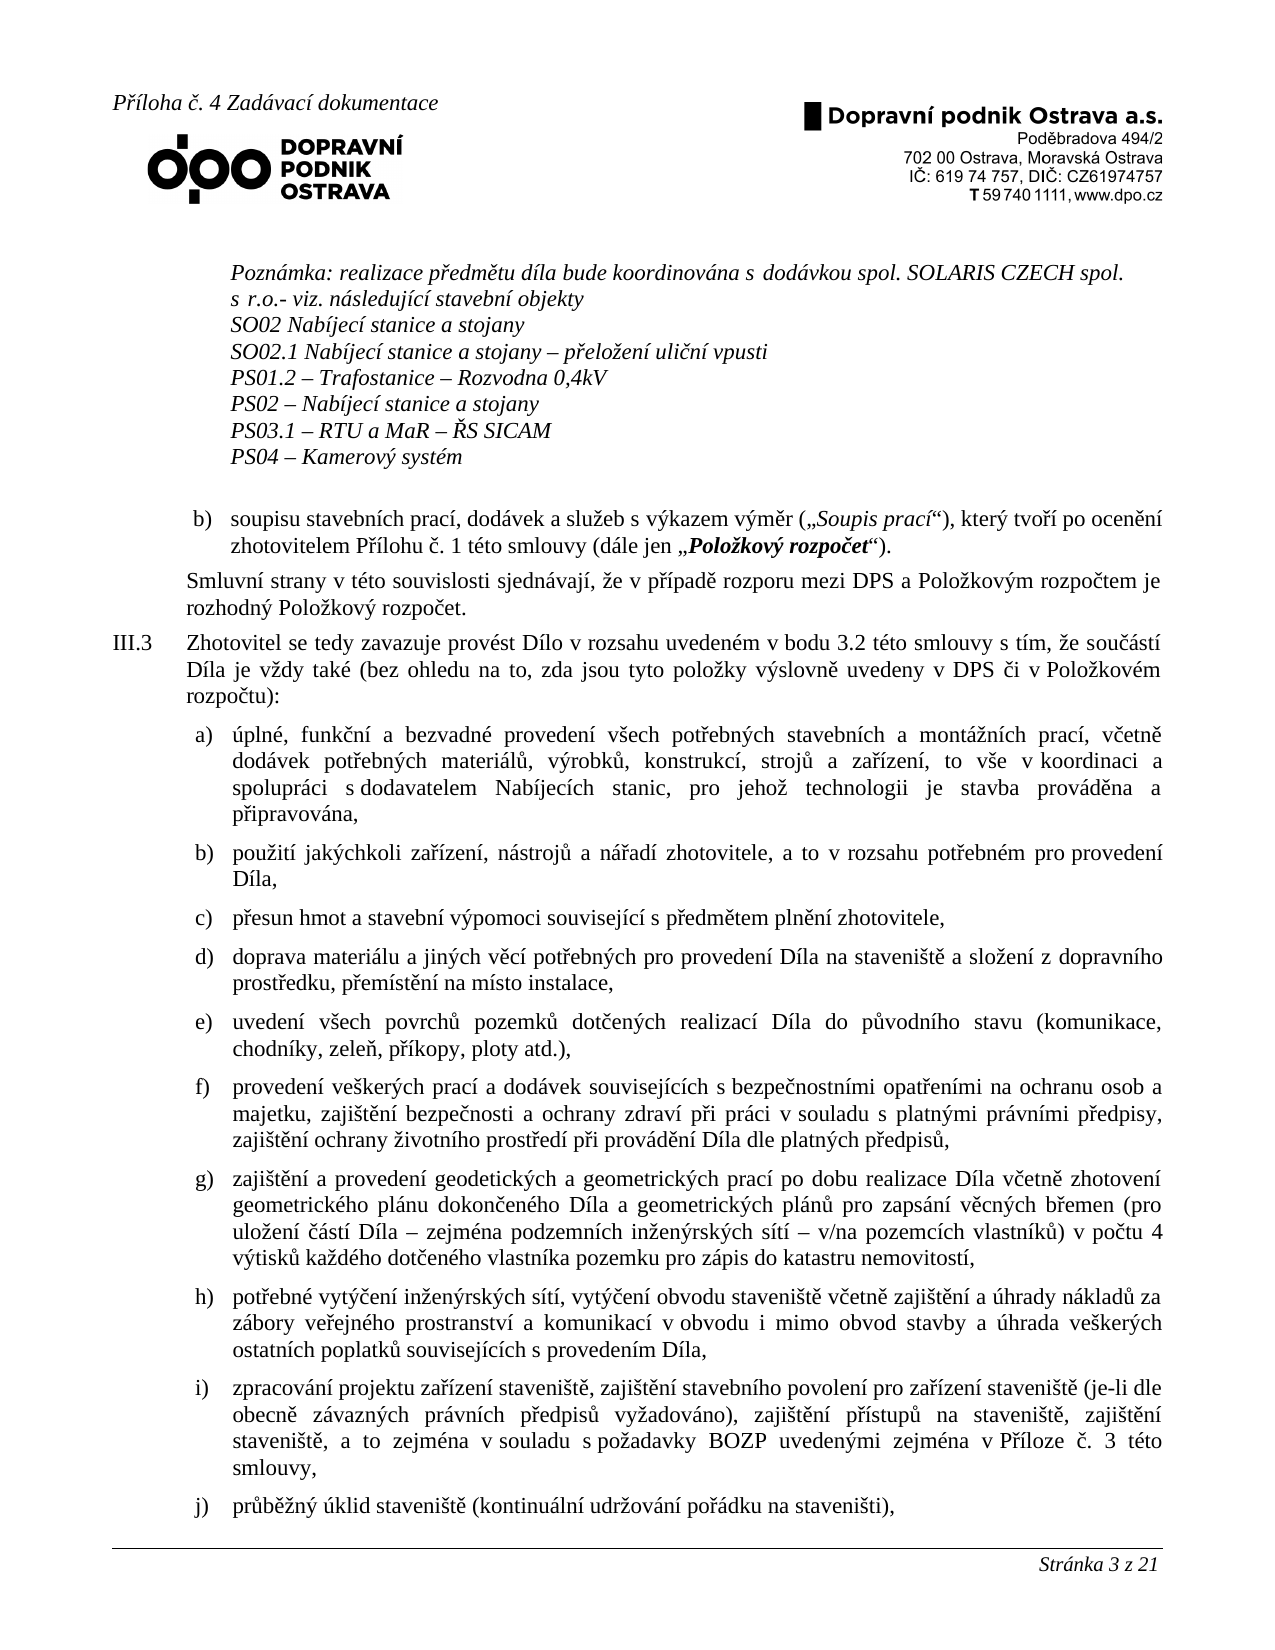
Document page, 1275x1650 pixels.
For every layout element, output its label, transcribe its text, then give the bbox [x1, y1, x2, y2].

list doprava materiálu a jiných věcí potřebných pro provedení Díla na staveniště a složení z dopravního prostředku, přemístění na místo instalace, [195, 943, 1163, 996]
list PS04 – Kamerový systém [230, 443, 1163, 469]
picture [147, 134, 404, 204]
list soupisu stavebních prací, dodávek a služeb s výkazem výměr („Soupis prací“), který tvoří po ocenění zhotovitelem Přílohu č. 1 této smlouvy (dále jen „Položkový rozpočet“). [193, 505, 1163, 558]
list použití jakýchkoli zařízení, nástrojů a nářadí zhotovitele, a to v rozsahu potřebném pro provedení Díla, [195, 839, 1163, 892]
list Poznámka: realizace předmětu díla bude koordinována s dodávkou spol. SOLARIS CZECH spol. s r.o.- viz. následující stavební objekty [230, 259, 1163, 311]
picture [804, 102, 1163, 204]
list PS01.2 – Trafostanice – Rozvodna 0,4kV [230, 364, 1163, 391]
list úplné, funkční a bezvadné provedení všech potřebných stavebních a montážních prací, včetně dodávek potřebných materiálů, výrobků, konstrukcí, strojů a zařízení, to vše v koordinaci a spolupráci s dodavatelem Nabíjecích stanic, pro jehož technologii je stavba prováděna a připravována, [195, 721, 1163, 826]
list přesun hmot a stavební výpomoci související s předmětem plnění zhotovitele, [195, 904, 1163, 931]
text Smluvní strany v této souvislosti sjednávají, že v případě rozporu mezi DPS a Položkovým rozpočtem je rozhodný Položkový rozpočet. [186, 567, 1163, 620]
list PS02 – Nabíjecí stanice a stojany [230, 391, 1163, 417]
list PS03.1 – RTU a MaR – ŘS SICAM [230, 417, 1163, 443]
list zpracování projektu zařízení staveniště, zajištění stavebního povolení pro zařízení staveniště (je-li dle obecně závazných právních předpisů vyžadováno), zajištění přístupů na staveniště, zajištění staveniště, a to zejména v souladu s požadavky BOZP uvedenými zejména v Příloze č. 3 této smlouvy, [195, 1374, 1163, 1480]
list SO02.1 Nabíjecí stanice a stojany – přeložení uliční vpusti [230, 338, 1163, 364]
list uvedení všech povrchů pozemků dotčených realizací Díla do původního stavu (komunikace, chodníky, zeleň, příkopy, ploty atd.), [195, 1008, 1163, 1061]
list potřebné vytýčení inženýrských sítí, vytýčení obvodu staveniště včetně zajištění a úhrady nákladů za zábory veřejného prostranství a komunikací v obvodu i mimo obvod stavby a úhrada veškerých ostatních poplatků souvisejících s provedením Díla, [195, 1283, 1163, 1362]
list průběžný úklid staveniště (kontinuální udržování pořádku na staveništi), [195, 1492, 1163, 1519]
list SO02 Nabíjecí stanice a stojany [230, 311, 1163, 338]
list zajištění a provedení geodetických a geometrických prací po dobu realizace Díla včetně zhotovení geometrického plánu dokončeného Díla a geometrických plánů pro zapsání věcných břemen (pro uložení částí Díla – zejména podzemních inženýrských sítí – v/na pozemcích vlastníků) v počtu 4 výtisků každého dotčeného vlastníka pozemku pro zápis do katastru nemovitostí, [195, 1165, 1163, 1270]
list Zhotovitel se tedy zavazuje provést Dílo v rozsahu uvedeném v bodu 3.2 této smlouvy s tím, že součástí Díla je vždy také (bez ohledu na to, zda jsou tyto položky výslovně uvedeny v DPS či v Položkovém rozpočtu): [112, 629, 1161, 708]
list provedení veškerých prací a dodávek souvisejících s bezpečnostními opatřeními na ochranu osob a majetku, zajištění bezpečnosti a ochrany zdraví při práci v souladu s platnými právními předpisy, zajištění ochrany životního prostředí při provádění Díla dle platných předpisů, [195, 1073, 1163, 1152]
